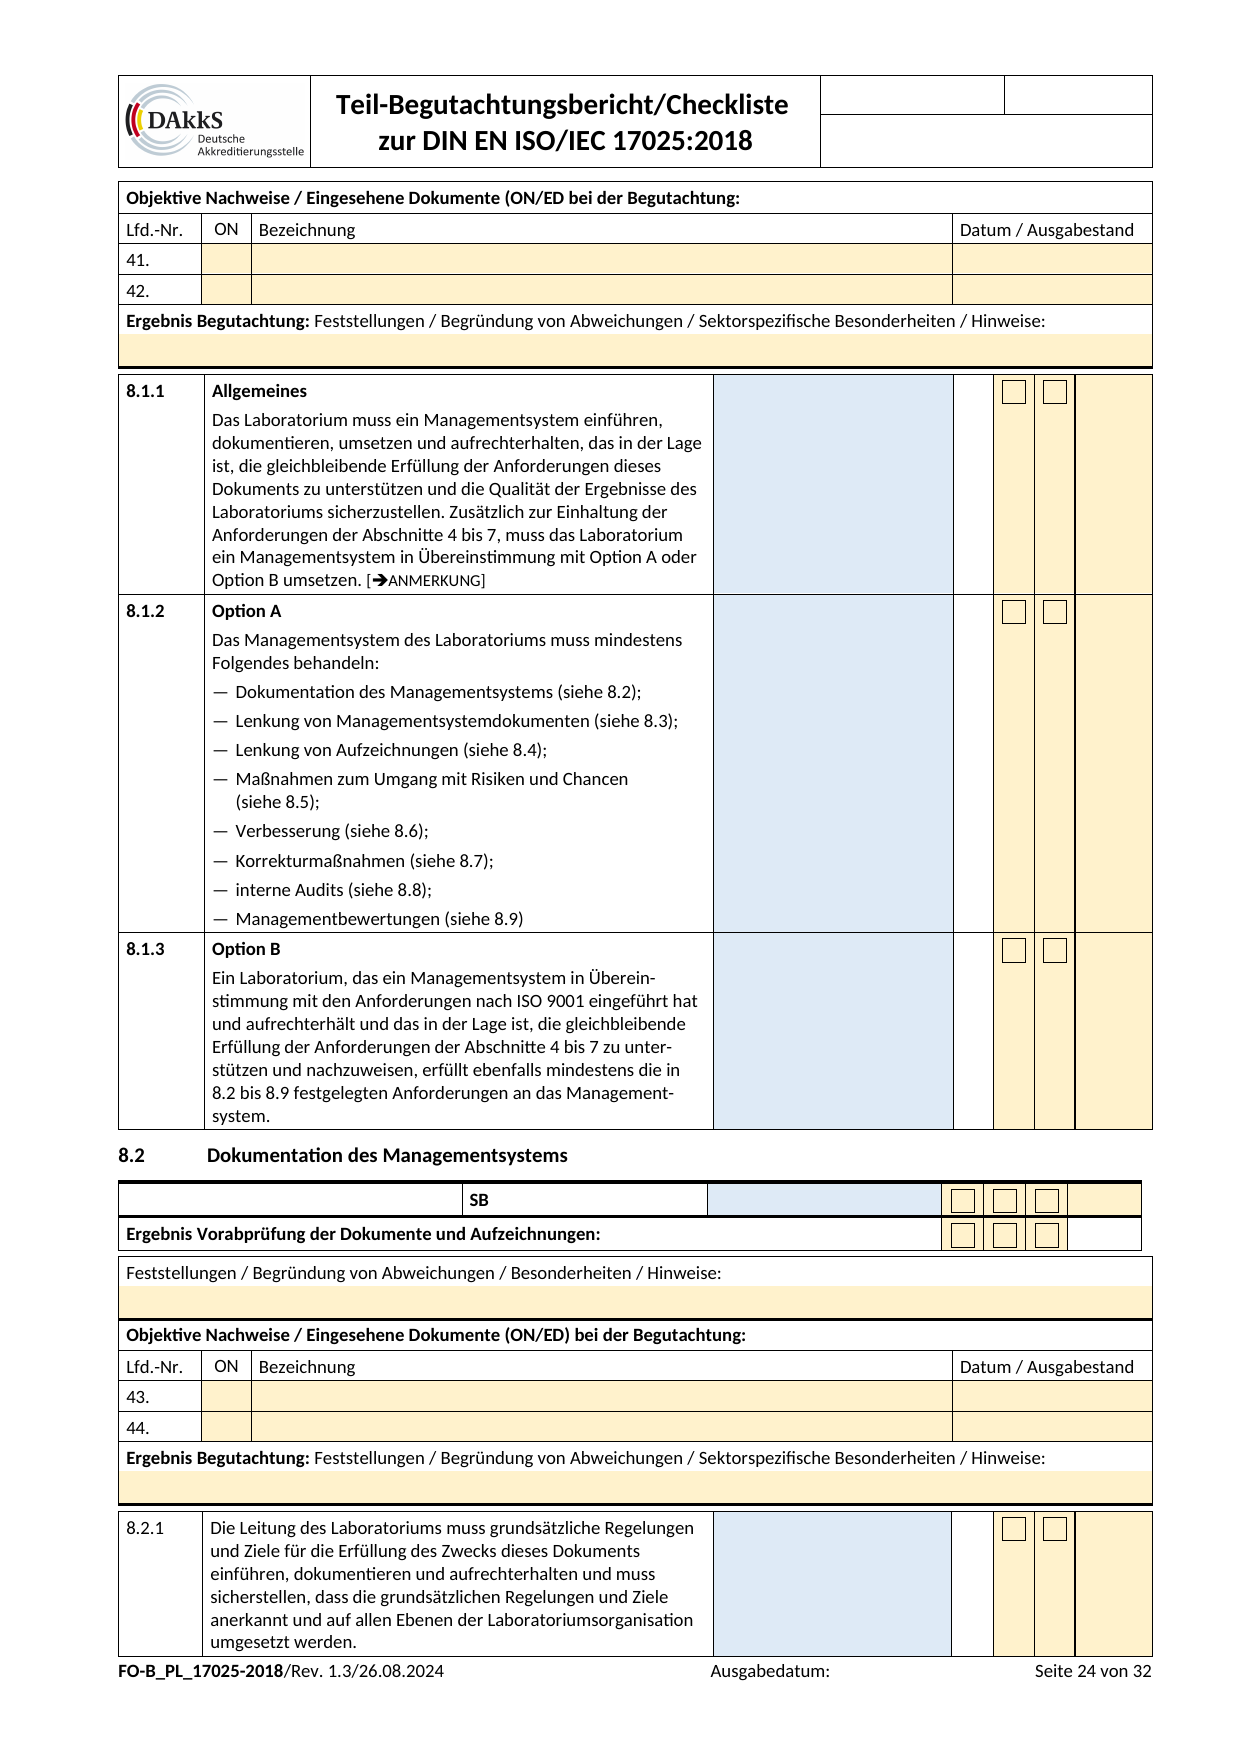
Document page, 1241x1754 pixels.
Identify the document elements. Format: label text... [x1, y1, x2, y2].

table_cell Bezeichnung [252, 214, 952, 243]
table_cell [953, 244, 1152, 273]
table_cell [714, 933, 953, 1129]
table_cell [202, 1412, 251, 1441]
table_cell [953, 1381, 1152, 1411]
table_cell [202, 244, 251, 273]
table_cell [202, 1381, 251, 1411]
table_header [984, 1184, 1025, 1215]
picture [124, 83, 306, 160]
table_cell [942, 1218, 983, 1250]
table_cell Lfd.-Nr. [119, 214, 201, 243]
table_cell [1076, 595, 1152, 932]
table_header [1076, 375, 1152, 593]
table_cell [954, 595, 993, 932]
table_cell Lfd.-Nr. [119, 1351, 201, 1380]
table_cell [953, 1412, 1152, 1441]
table_cell Option B Ein Laboratorium, das ein Managementsystem in Überein-stimmung mit den Anforderungen nach ISO 9001 eingeführt hat und aufrechterhält und das in der Lage ist, die gleichbleibende Erfüllung der Anforderungen der Abschnitte 4 bis 7 zu unter-stützen und nachzuweisen, erfüllt ebenfalls mindestens die in 8.2 bis 8.9 festgelegten Anforderungen an das Management-system. [205, 933, 713, 1129]
table_cell [119, 1412, 201, 1441]
table_header [942, 1184, 983, 1215]
table_cell ON [202, 214, 251, 243]
table_header Feststellungen / Begründung von Abweichungen / Besonderheiten / Hinweise: [119, 1257, 1152, 1286]
table_cell Datum / Ausgabestand [953, 1351, 1152, 1380]
table_cell [1035, 595, 1074, 932]
table_cell Datum / Ausgabestand [953, 214, 1152, 243]
table_cell ON [202, 1351, 251, 1380]
table_cell [119, 244, 201, 273]
table_cell [252, 1381, 952, 1411]
table_cell [252, 244, 952, 273]
table_cell [714, 595, 953, 932]
table_header [994, 1512, 1034, 1656]
table_header [119, 1184, 462, 1215]
table_header SB [463, 1184, 707, 1215]
table_cell [119, 1381, 201, 1411]
table_cell Ergebnis Vorabprüfung der Dokumente und Aufzeichnungen: [119, 1218, 941, 1250]
table_cell [953, 275, 1152, 304]
table_cell [1068, 1218, 1141, 1250]
table_cell [1026, 1218, 1067, 1250]
table_cell [1076, 933, 1152, 1129]
table_header [1035, 1512, 1074, 1656]
table_cell [119, 275, 201, 304]
table_cell Ergebnis Begutachtung: Feststellungen / Begründung von Abweichungen / Sektorspezifische Besonderheiten / Hinweise: [119, 305, 1152, 334]
table_header [994, 375, 1034, 593]
table_cell [1035, 933, 1074, 1129]
table_header 8.2.1 [119, 1512, 202, 1656]
table_cell [202, 275, 251, 304]
table_header [1076, 1512, 1152, 1656]
table_header [1068, 1184, 1141, 1215]
table_cell Objektive Nachweise / Eingesehene Dokumente (ON/ED) bei der Begutachtung: [119, 1321, 1152, 1350]
table_header [714, 375, 953, 593]
table_cell [984, 1218, 1025, 1250]
table_cell Bezeichnung [252, 1351, 952, 1380]
table_header Allgemeines Das Laboratorium muss ein Managementsystem einführen, dokumentieren, umsetzen und aufrechterhalten, das in der Lage ist, die gleichbleibende Erfüllung der Anforderungen dieses Dokuments zu unterstützen und die Qualität der Ergebnisse des Laboratoriums sicherzustellen. Zusätzlich zur Einhaltung der Anforderungen der Abschnitte 4 bis 7, muss das Laboratorium ein Managementsystem in Übereinstimmung mit Option A oder Option B umsetzen. [ANMERKUNG] [205, 375, 713, 593]
table_cell [119, 1286, 1152, 1318]
table_header [1035, 375, 1074, 593]
table_header [708, 1184, 941, 1215]
table_cell Option A Das Managementsystem des Laboratoriums muss mindestens Folgendes behandeln: Dokumentation des Managementsystems (siehe 8.2); Lenkung von Managementsystemdokumenten (siehe 8.3); Lenkung von Aufzeichnungen (siehe 8.4); Maßnahmen zum Umgang mit Risiken und Chancen (siehe 8.5); Verbesserung (siehe 8.6); Korrekturmaßnahmen (siehe 8.7); interne Audits (siehe 8.8); Managementbewertungen (siehe 8.9) [205, 595, 713, 932]
table_header [714, 1512, 951, 1656]
table_cell [252, 275, 952, 304]
table_header [1026, 1184, 1067, 1215]
table_cell [994, 595, 1034, 932]
table_cell 8.1.2 [119, 595, 204, 932]
table_cell Ergebnis Begutachtung: Feststellungen / Begründung von Abweichungen / Sektorspezifische Besonderheiten / Hinweise: [119, 1442, 1152, 1471]
table_header [952, 1512, 993, 1656]
table_cell [252, 1412, 952, 1441]
table_cell [119, 1471, 1152, 1503]
table_cell 8.1.3 [119, 933, 204, 1129]
table_cell [994, 933, 1034, 1129]
table_header Die Leitung des Laboratoriums muss grundsätzliche Regelungen und Ziele für die Erfüllung des Zwecks dieses Dokuments einführen, dokumentieren und aufrechterhalten und muss sicherstellen, dass die grundsätzlichen Regelungen und Ziele anerkannt und auf allen Ebenen der Laboratoriumsorganisation umgesetzt werden. [203, 1512, 713, 1656]
table_cell [119, 334, 1152, 366]
table_cell [954, 933, 993, 1129]
table_header [954, 375, 993, 593]
subtitle 8.2 Dokumentation des Managementsystems [118, 1142, 1152, 1168]
table_header 8.1.1 [119, 375, 204, 593]
table_cell Objektive Nachweise / Eingesehene Dokumente (ON/ED bei der Begutachtung: [119, 182, 1152, 213]
